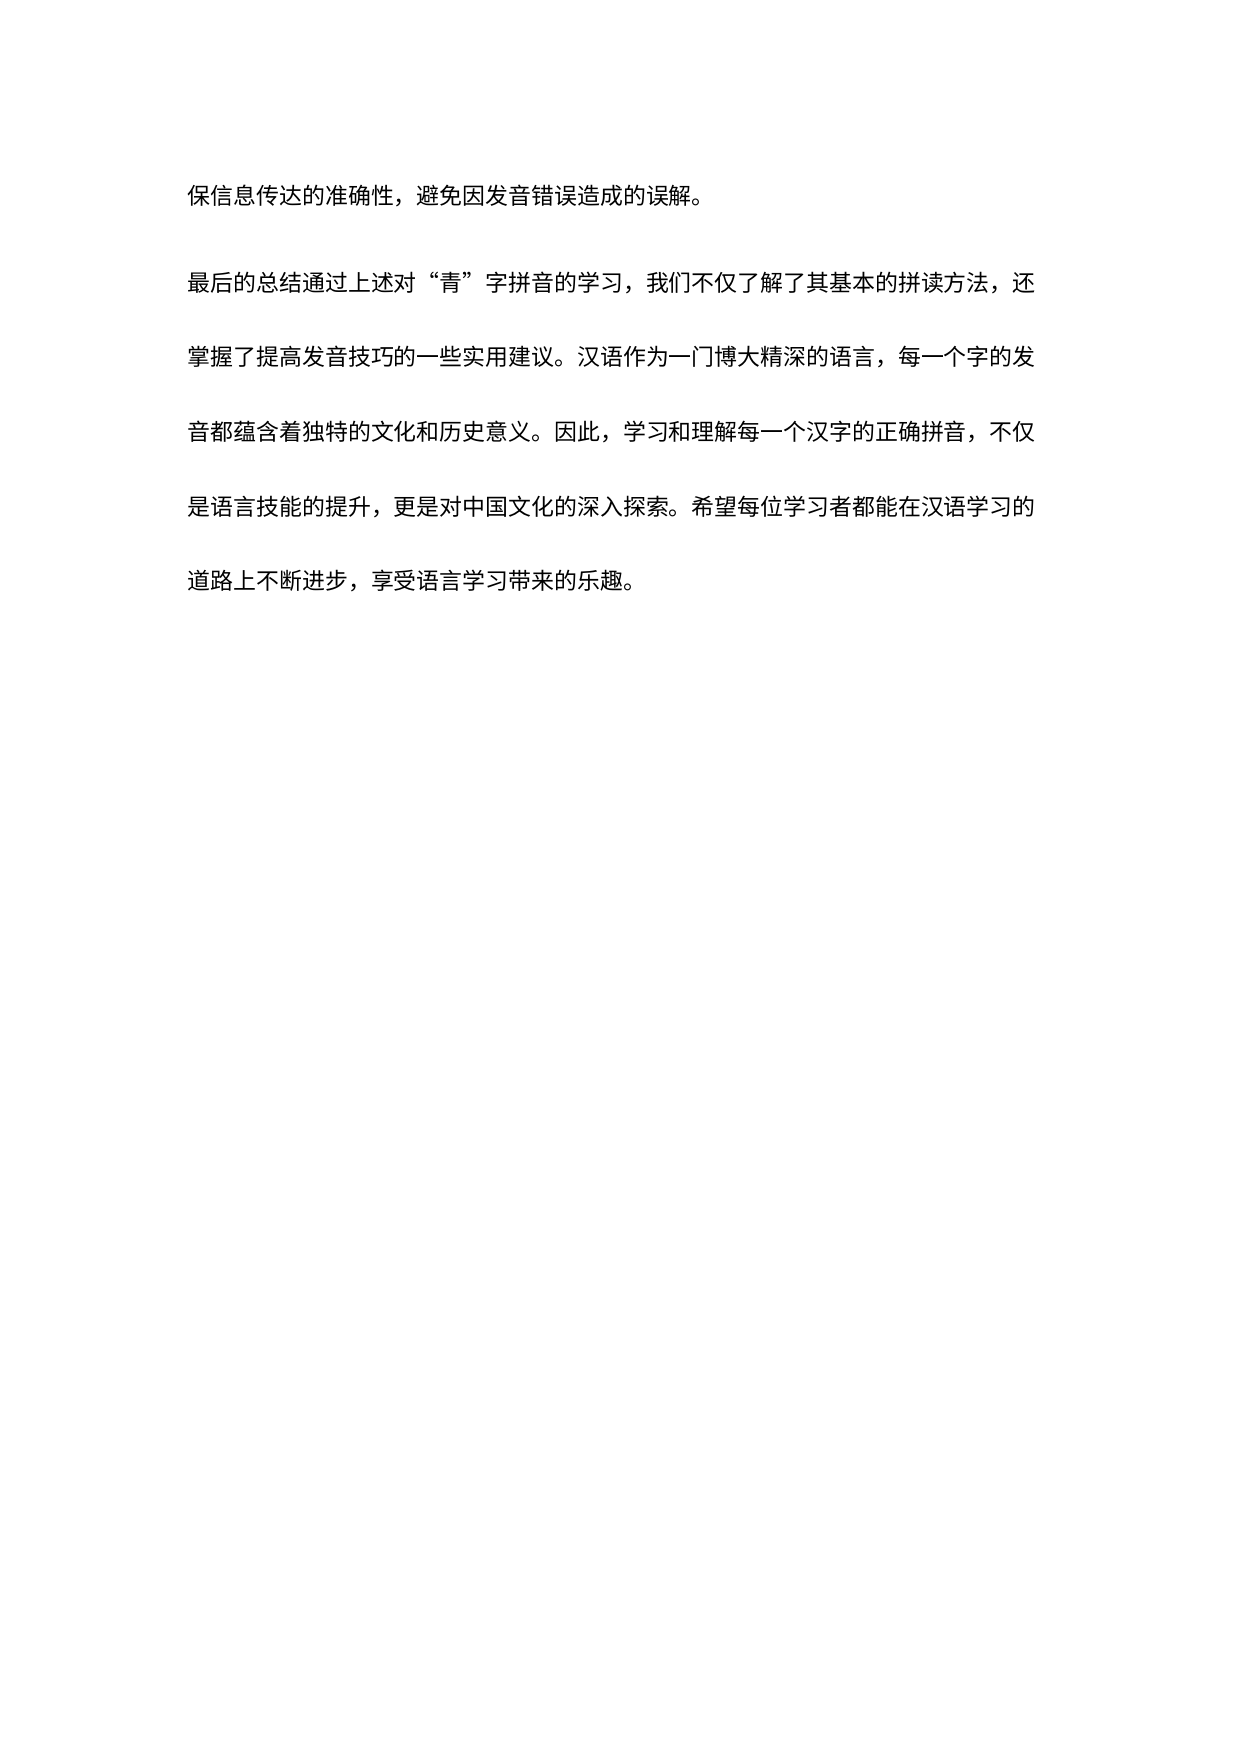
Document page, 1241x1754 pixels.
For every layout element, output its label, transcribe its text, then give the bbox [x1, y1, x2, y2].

text 最后的总结通过上述对“青”字拼音的学习，我们不仅了解了其基本的拼读方法，还掌握了提高发音技巧的一些实用建议。汉语作为一门博大精深的语言，每一个字的发音都蕴含着独特的文化和历史意义。因此，学习和理解每一个汉字的正确拼音，不仅是语言技能的提升，更是对中国文化的深入探索。希望每位学习者都能在汉语学习的道路上不断进步，享受语言学习带来的乐趣。 [187, 248, 1053, 612]
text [187, 162, 1053, 227]
